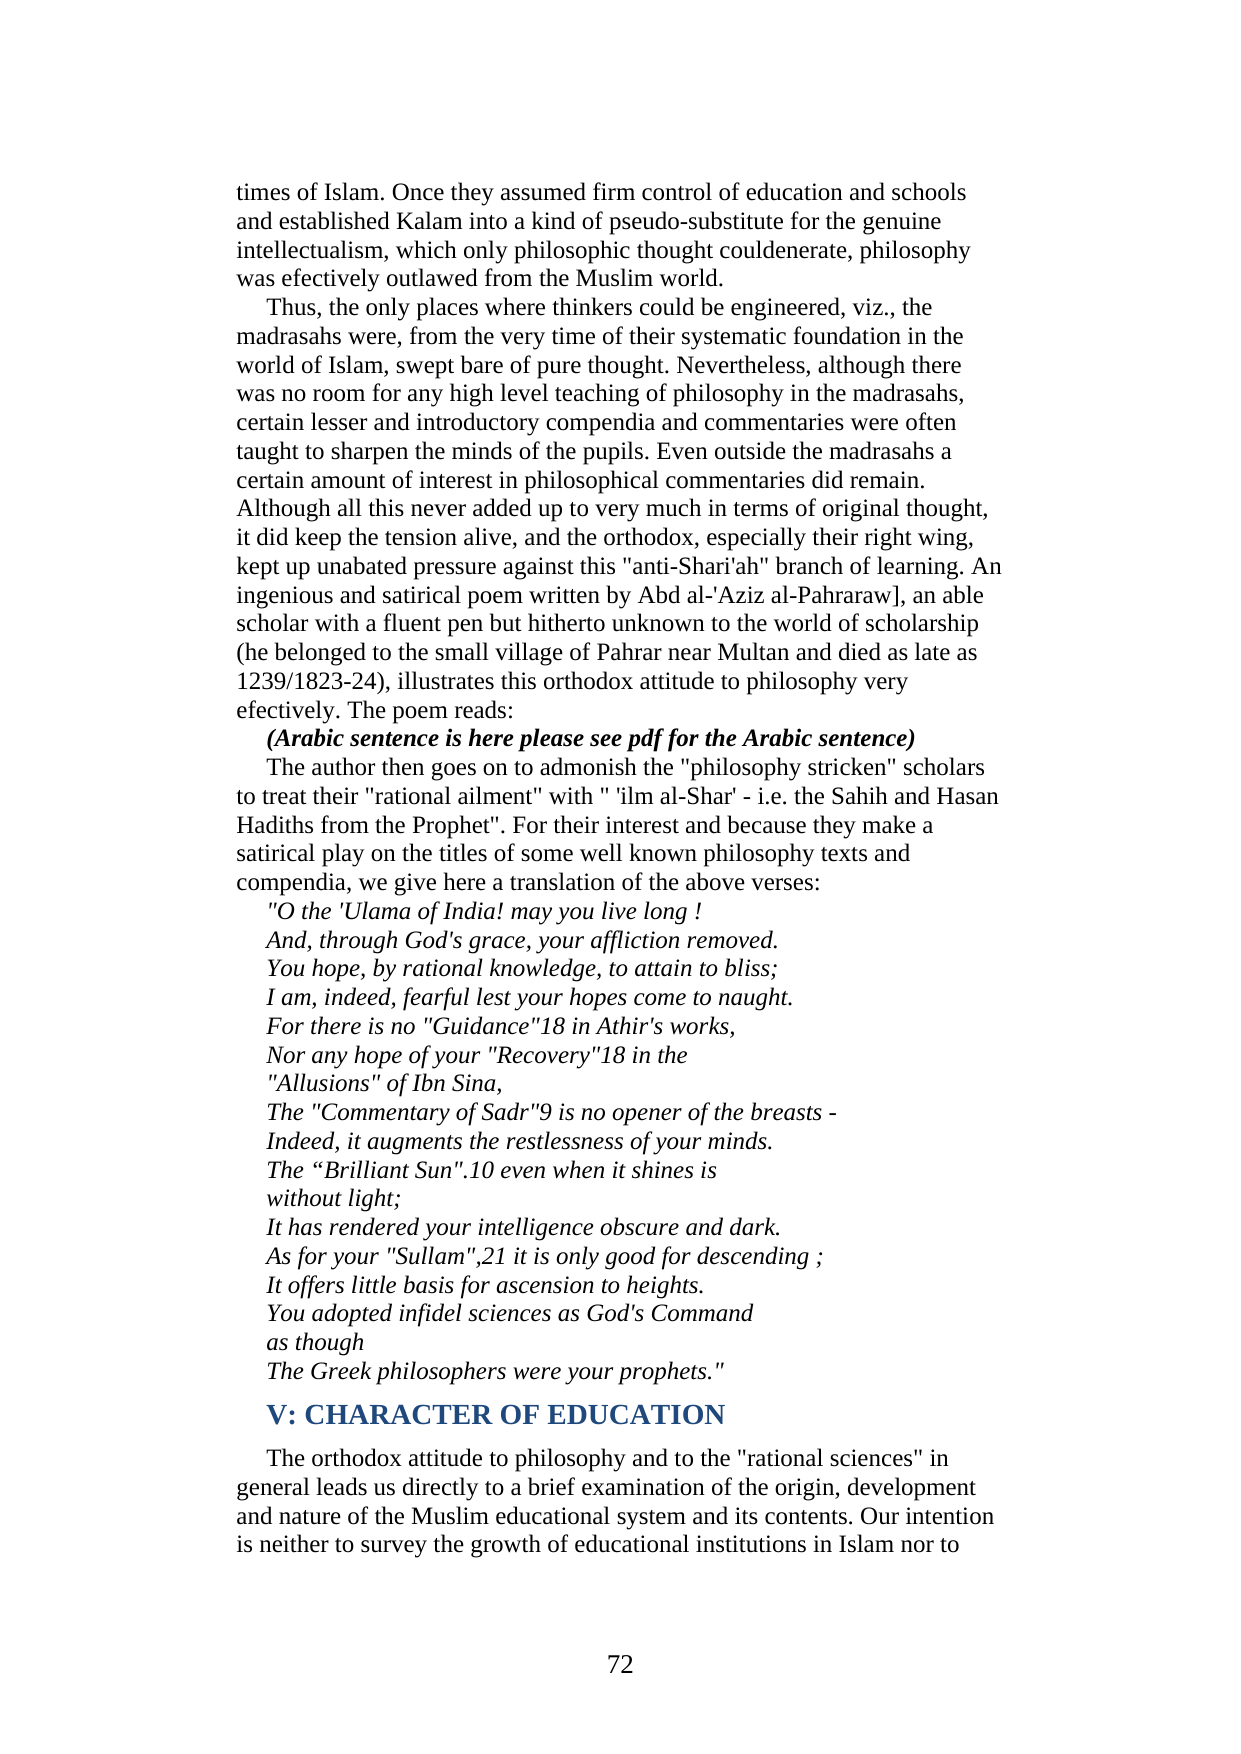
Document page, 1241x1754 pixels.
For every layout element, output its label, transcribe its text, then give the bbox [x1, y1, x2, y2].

text without light; [236, 1183, 1004, 1212]
text And, through God's grace, your affliction removed. [236, 925, 1004, 953]
text The "Commentary of Sadr"9 is no opener of the breasts - [236, 1097, 1004, 1126]
text "O the 'Ulama of India! may you live long ! [236, 896, 1004, 925]
text As for your "Sullam",21 it is only good for descending ; [236, 1241, 1004, 1270]
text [236, 1443, 1004, 1558]
text The “Brilliant Sun".10 even when it shines is [236, 1155, 1004, 1183]
text Thus, the only places where thinkers could be engineered, viz., the madrasahs were, from the very time of their systematic foundation in the world of Islam, swept bare of pure thought. Nevertheless, although there was no room for any high level teaching of philosophy in the madrasahs, certain lesser and introductory compendia and commentaries were often taught to sharpen the minds of the pupils. Even outside the madrasahs a certain amount of interest in philosophical commentaries did remain. Although all this never added up to very much in terms of original thought, it did keep the tension alive, and the orthodox, especially their right wing, kept up unabated pressure against this "anti-Shari'ah" branch of learning. An ingenious and satirical poem written by Abd al-'Aziz al-Pahraraw], an able scholar with a fluent pen but hitherto unknown to the world of scholarship (he belonged to the small village of Pahrar near Multan and died as late as 1239/1823-24), illustrates this orthodox attitude to philosophy very efectively. The poem reads: [236, 292, 1004, 723]
text You hope, by rational knowledge, to attain to bliss; [236, 953, 1004, 982]
text The Greek philosophers were your prophets." [236, 1356, 1004, 1385]
text I am, indeed, fearful lest your hopes come to naught. [236, 982, 1004, 1011]
text It has rendered your intelligence obscure and dark. [236, 1212, 1004, 1241]
text For there is no "Guidance"18 in Athir's works, [236, 1011, 1004, 1040]
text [236, 177, 1004, 292]
text Nor any hope of your "Recovery"18 in the [236, 1040, 1004, 1068]
text The author then goes on to admonish the "philosophy stricken" scholars to treat their "rational ailment" with " 'ilm al-Shar' - i.e. the Sahih and Hasan Hadiths from the Prophet". For their interest and because they make a satirical play on the titles of some well known philosophy texts and compendia, we give here a translation of the above verses: [236, 752, 1004, 896]
subtitle V: CHARACTER OF EDUCATION [236, 1397, 1004, 1431]
text It offers little basis for ascension to heights. [236, 1270, 1004, 1298]
text You adopted infidel sciences as God's Command [236, 1298, 1004, 1327]
text as though [236, 1327, 1004, 1356]
text Indeed, it augments the restlessness of your minds. [236, 1126, 1004, 1155]
text (Arabic sentence is here please see pdf for the Arabic sentence) [236, 723, 1004, 752]
text "Allusions" of Ibn Sina, [236, 1068, 1004, 1097]
